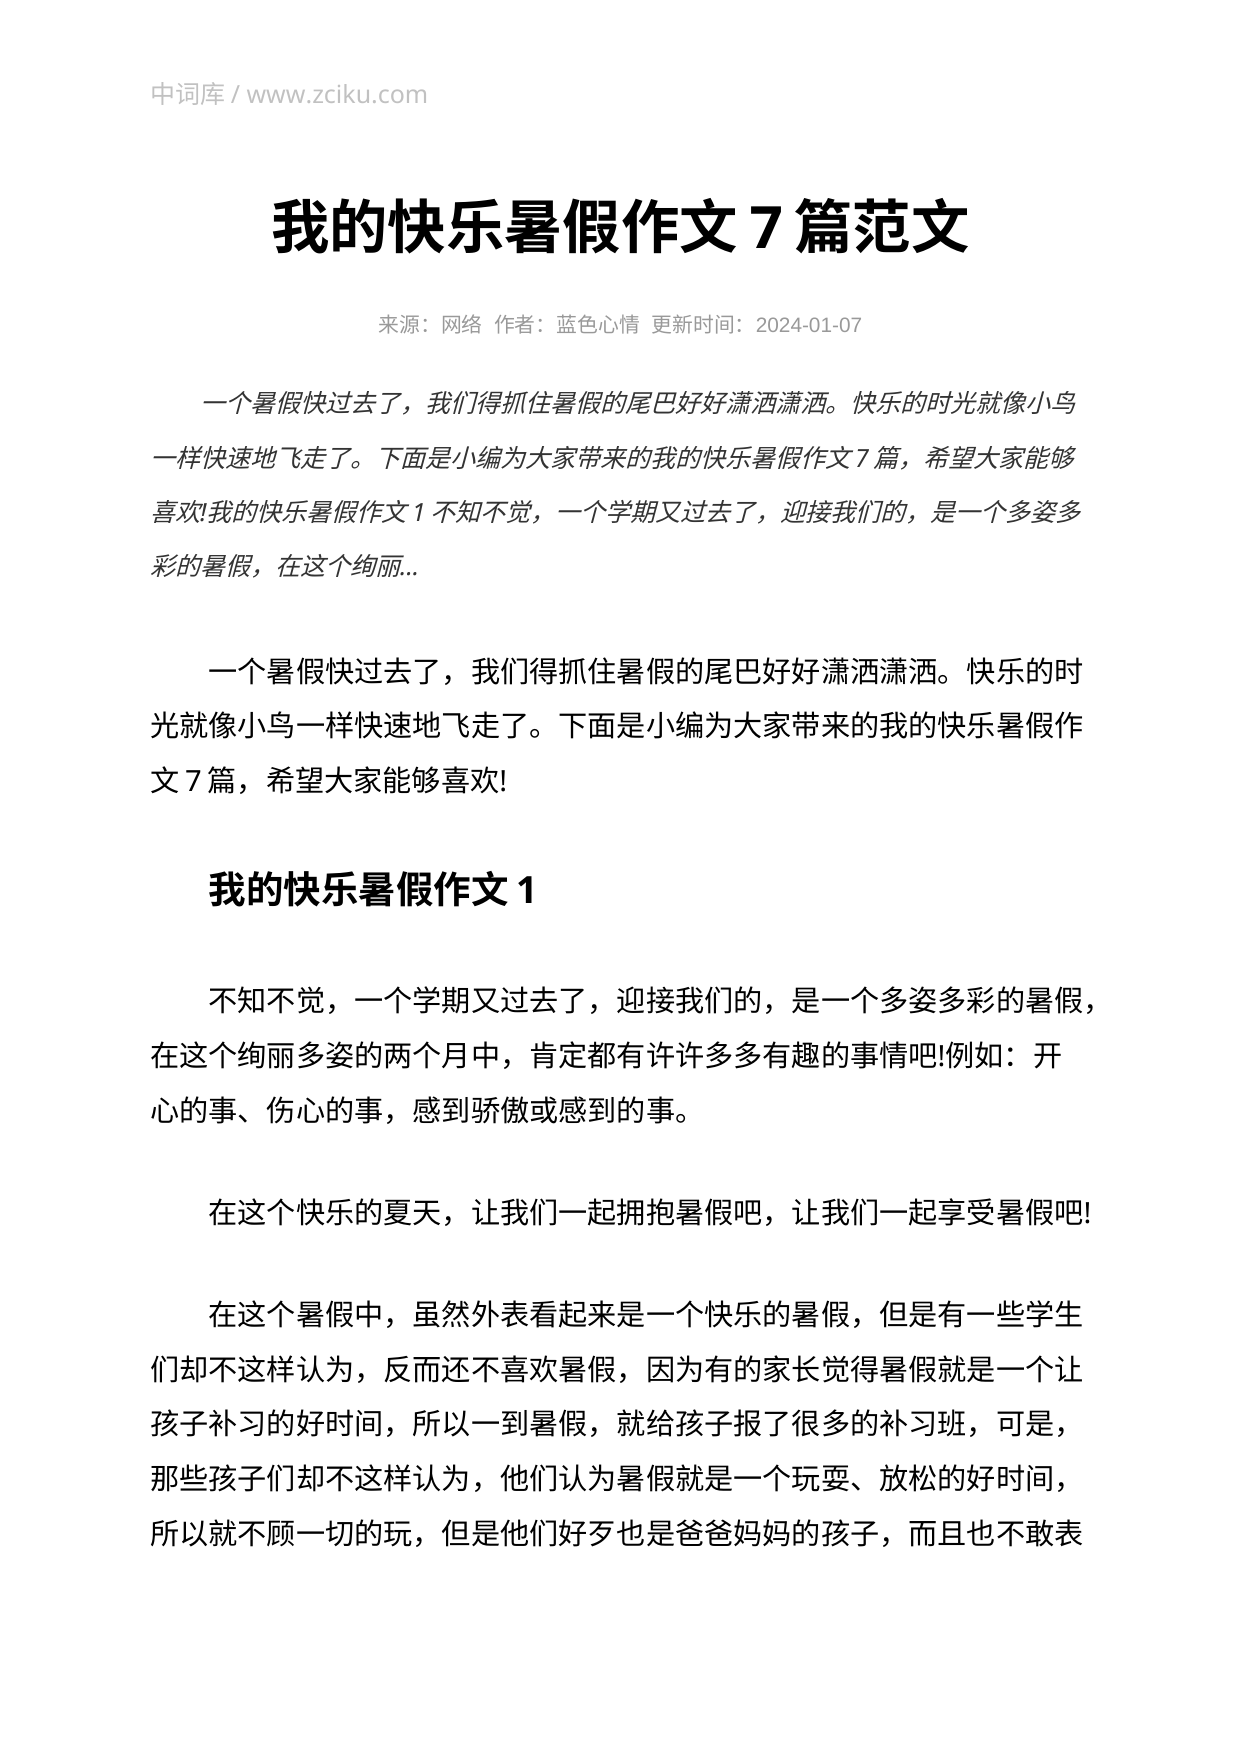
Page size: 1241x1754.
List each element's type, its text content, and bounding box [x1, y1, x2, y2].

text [150, 1291, 1090, 1553]
subtitle 我的快乐暑假作文7篇范文 [150, 181, 1090, 266]
text 来源：网络 作者：蓝色心情 更新时间：2024-01-07 [150, 313, 1090, 337]
text 不知不觉，一个学期又过去了，迎接我们的，是一个多姿多彩的暑假，在这个绚丽多姿的两个月中，肯定都有许许多多有趣的事情吧!例如：开心的事、伤心的事，感到骄傲或感到的事。 [150, 977, 1090, 1130]
text 一个暑假快过去了，我们得抓住暑假的尾巴好好潇洒潇洒。快乐的时光就像小鸟一样快速地飞走了。下面是小编为大家带来的我的快乐暑假作文7篇，希望大家能够喜欢!我的快乐暑假作文1不知不觉，一个学期又过去了，迎接我们的，是一个多姿多彩的暑假，在这个绚丽... [150, 384, 1090, 583]
text 一个暑假快过去了，我们得抓住暑假的尾巴好好潇洒潇洒。快乐的时光就像小鸟一样快速地飞走了。下面是小编为大家带来的我的快乐暑假作文7篇，希望大家能够喜欢! [150, 648, 1090, 800]
text 在这个快乐的夏天，让我们一起拥抱暑假吧，让我们一起享受暑假吧! [150, 1189, 1090, 1232]
text 我的快乐暑假作文1 [150, 860, 1090, 914]
